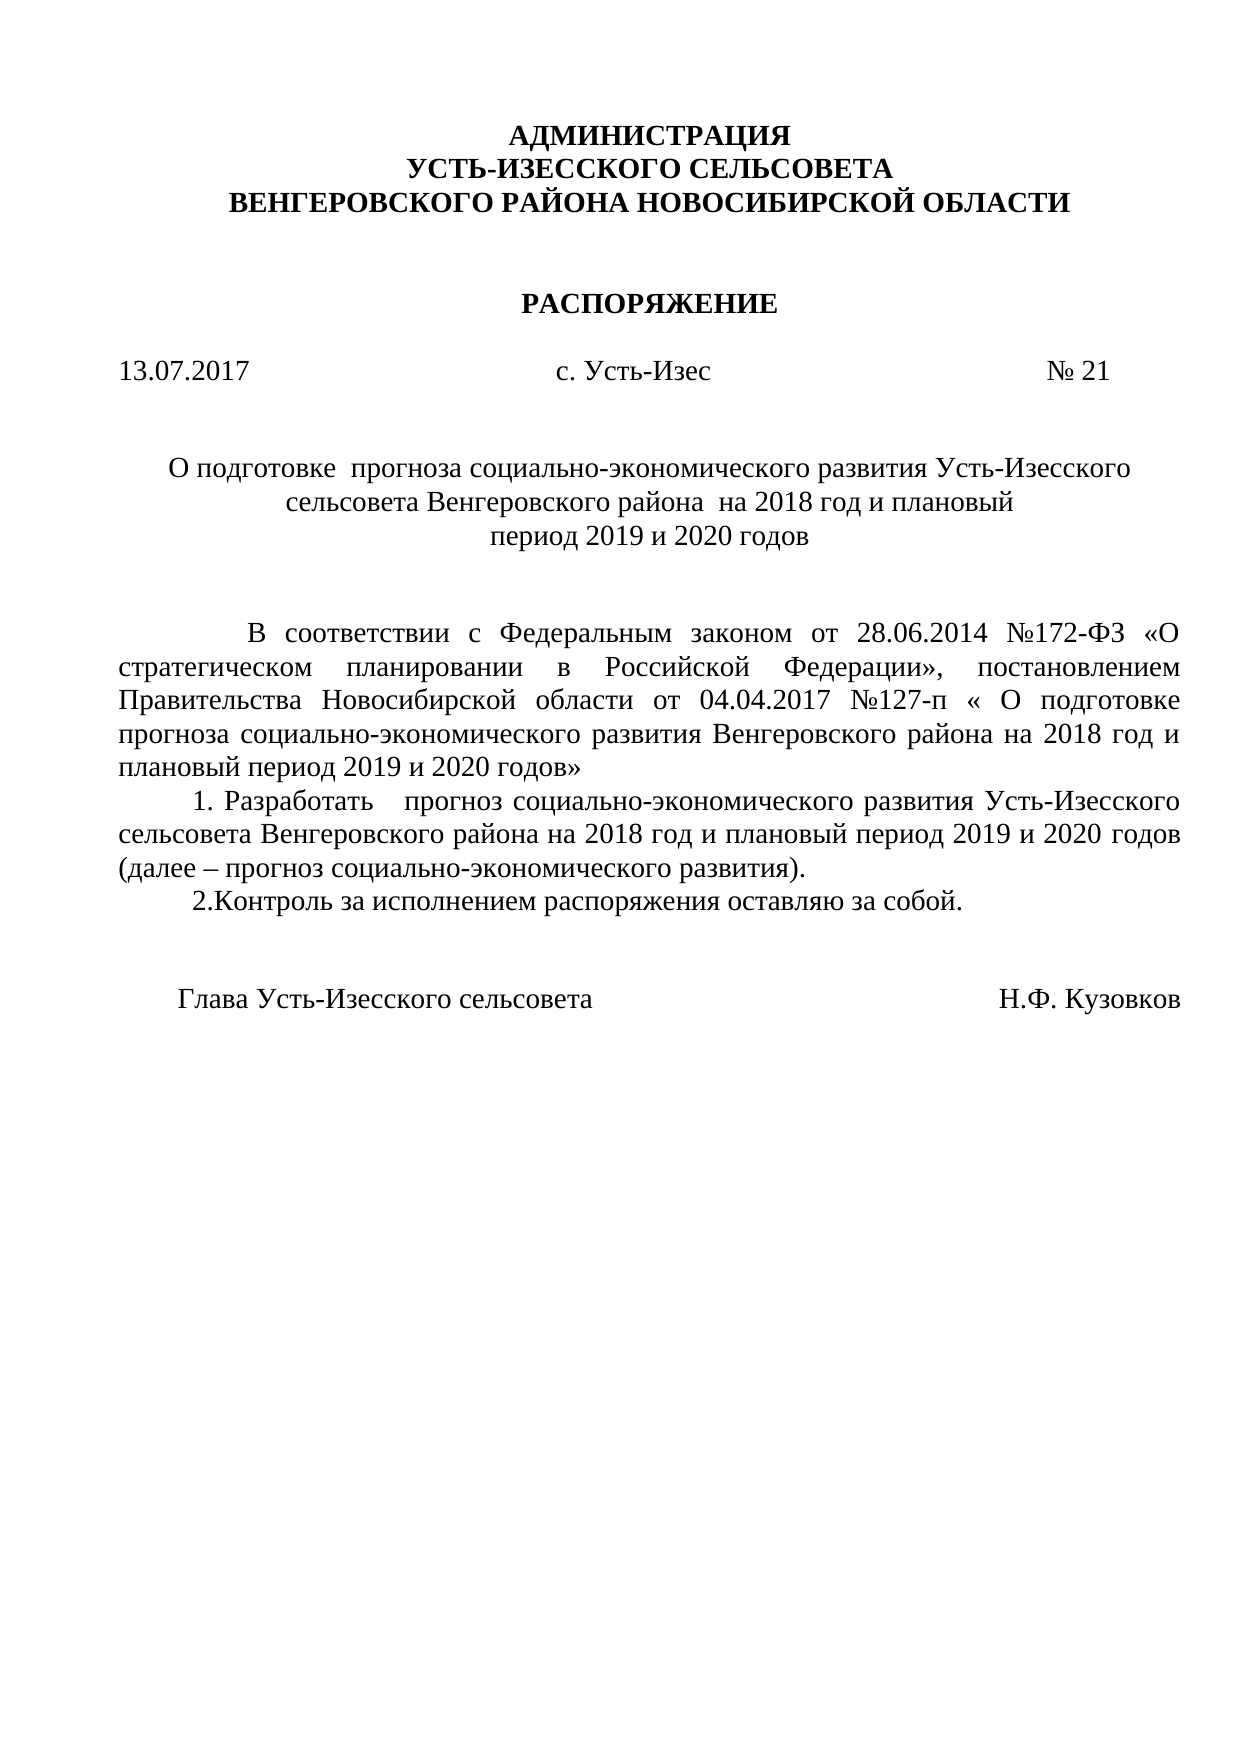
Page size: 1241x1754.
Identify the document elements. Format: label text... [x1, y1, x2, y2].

text АДМИНИСТРАЦИЯ [118, 118, 1181, 152]
text УСТЬ-ИЗЕССКОГО СЕЛЬСОВЕТА [118, 152, 1181, 185]
text РАСПОРЯЖЕНИЕ [118, 286, 1181, 319]
text 1. Разработать прогноз социально-экономического развития Усть-Изесского сельсовета Венгеровского района на 2018 год и плановый период 2019 и 2020 годов (далее – прогноз социально-экономического развития). [118, 783, 1181, 883]
text О подготовке прогноза социально-экономического развития Усть-Изесского [118, 451, 1181, 484]
text Глава Усть-Изесского сельсовета Н.Ф. Кузовков [118, 981, 1181, 1015]
text 2.Контроль за исполнением распоряжения оставляю за собой. [118, 883, 1181, 917]
text 13.07.2017 с. Усть-Изес № 21 [118, 353, 1181, 386]
text сельсовета Венгеровского района на 2018 год и плановый [118, 484, 1181, 518]
text период 2019 и 2020 годов [118, 518, 1181, 551]
text ВЕНГЕРОВСКОГО РАЙОНА НОВОСИБИРСКОЙ ОБЛАСТИ [118, 185, 1181, 219]
text В соответствии с Федеральным законом от 28.06.2014 №172-ФЗ «О стратегическом планировании в Российской Федерации», постановлением Правительства Новосибирской области от 04.04.2017 №127-п « О подготовке прогноза социально-экономического развития Венгеровского района на 2018 год и плановый период 2019 и 2020 годов» [118, 615, 1181, 783]
